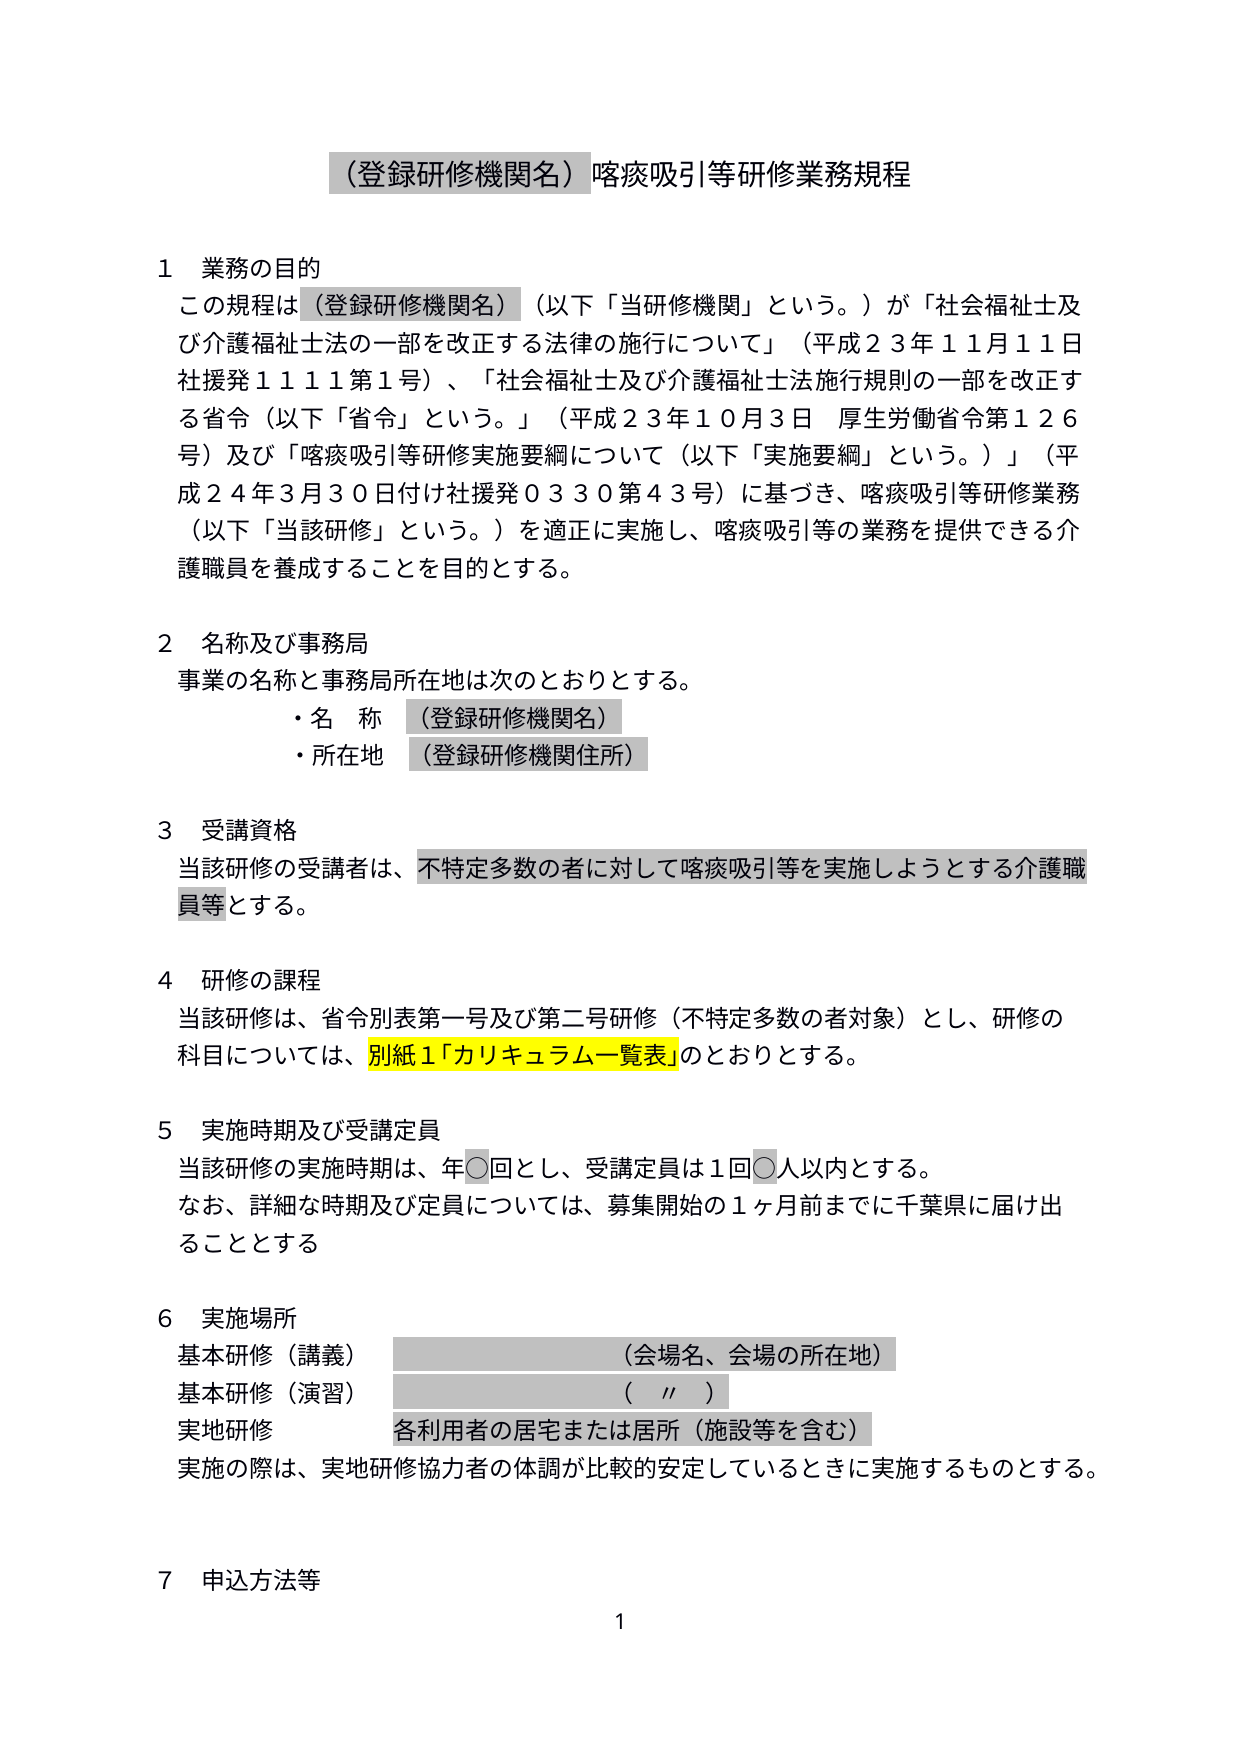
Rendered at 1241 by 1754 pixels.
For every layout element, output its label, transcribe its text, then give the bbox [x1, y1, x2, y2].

list ６ 実施場所 [154, 1298, 1087, 1335]
list 基本研修（講義） （会場名、会場の所在地） [154, 1335, 1087, 1373]
list ７ 申込方法等 [154, 1560, 1087, 1598]
list ５ 実施時期及び受講定員 [154, 1110, 1087, 1148]
text （登録研修機関名）喀痰吸引等研修業務規程 [153, 135, 1087, 210]
list 事業の名称と事務局所在地は次のとおりとする。 [153, 660, 1087, 698]
list ２ 名称及び事務局 [154, 623, 1087, 660]
list この規程は（登録研修機関名）（以下「当研修機関」という。）が「社会福祉士及び介護福祉士法の一部を改正する法律の施行について」（平成２３年１１月１１日社援発１１１１第１号）、「社会福祉士及び介護福祉士法施行規則の一部を改正する省令（以下「省令」という。」（平成２３年１０月３日 厚生労働省令第１２６号）及び「喀痰吸引等研修実施要綱について（以下「実施要綱」という。）」（平成２４年３月３０日付け社援発０３３０第４３号）に基づき、喀痰吸引等研修業務（以下「当該研修」という。）を適正に実施し、喀痰吸引等の業務を提供できる介護職員を養成することを目的とする。 [178, 285, 1084, 585]
list ４ 研修の課程 [154, 960, 1087, 998]
list 当該研修の受講者は、不特定多数の者に対して喀痰吸引等を実施しようとする介護職員等とする。 [178, 848, 1087, 923]
list ３ 受講資格 [154, 810, 1087, 848]
list ・所在地 （登録研修機関住所） [241, 735, 1087, 773]
list なお、詳細な時期及び定員については、募集開始の１ヶ月前までに千葉県に届け出ることとする [178, 1185, 1087, 1260]
list 実地研修 各利用者の居宅または居所（施設等を含む） [153, 1410, 1087, 1448]
list 当該研修の実施時期は、年○回とし、受講定員は１回○人以内とする。 [154, 1148, 1087, 1185]
list 当該研修は、省令別表第一号及び第二号研修（不特定多数の者対象）とし、研修の科目については、別紙１｢カリキュラム一覧表｣のとおりとする。 [178, 998, 1087, 1073]
list １ 業務の目的 [153, 248, 1084, 285]
list 実施の際は、実地研修協力者の体調が比較的安定しているときに実施するものとする。 [178, 1448, 1087, 1485]
list 基本研修（演習） （ 〃 ） [154, 1373, 1087, 1410]
list ・名 称 （登録研修機関名） [286, 698, 1087, 735]
